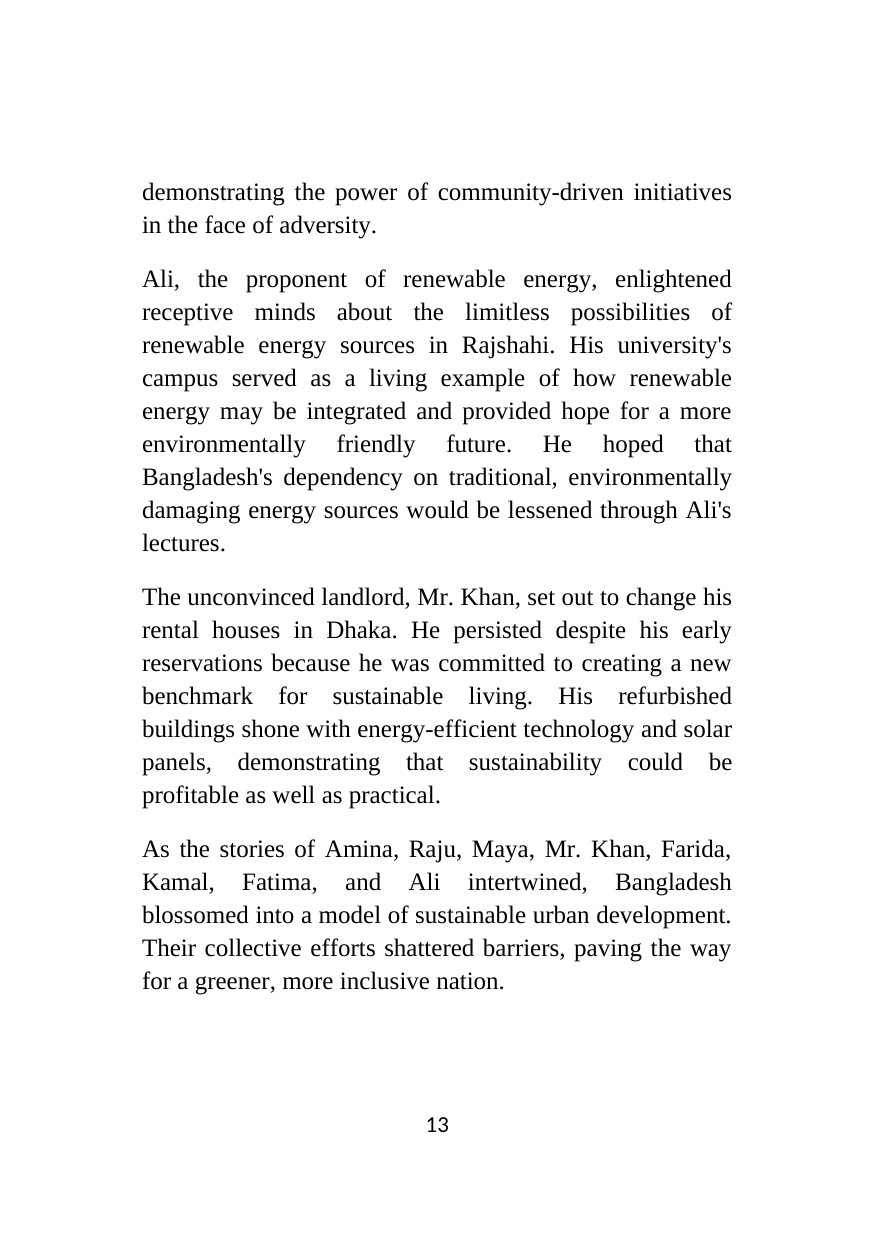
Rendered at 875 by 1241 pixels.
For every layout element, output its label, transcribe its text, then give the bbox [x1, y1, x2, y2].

text Ali, the proponent of renewable energy, enlightened receptive minds about the limitless possibilities of renewable energy sources in Rajshahi. His university's campus served as a living example of how renewable energy may be integrated and provided hope for a more environmentally friendly future. He hoped that Bangladesh's dependency on traditional, environmentally damaging energy sources would be lessened through Ali's lectures. [142, 264, 732, 557]
text The unconvinced landlord, Mr. Khan, set out to change his rental houses in Dhaka. He persisted despite his early reservations because he was committed to creating a new benchmark for sustainable living. His refurbished buildings shone with energy-efficient technology and solar panels, demonstrating that sustainability could be profitable as well as practical. [142, 582, 732, 809]
text As the stories of Amina, Raju, Maya, Mr. Khan, Farida, Kamal, Fatima, and Ali intertwined, Bangladesh blossomed into a model of sustainable urban development. Their collective efforts shattered barriers, paving the way for a greener, more inclusive nation. [142, 834, 732, 995]
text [142, 177, 732, 239]
